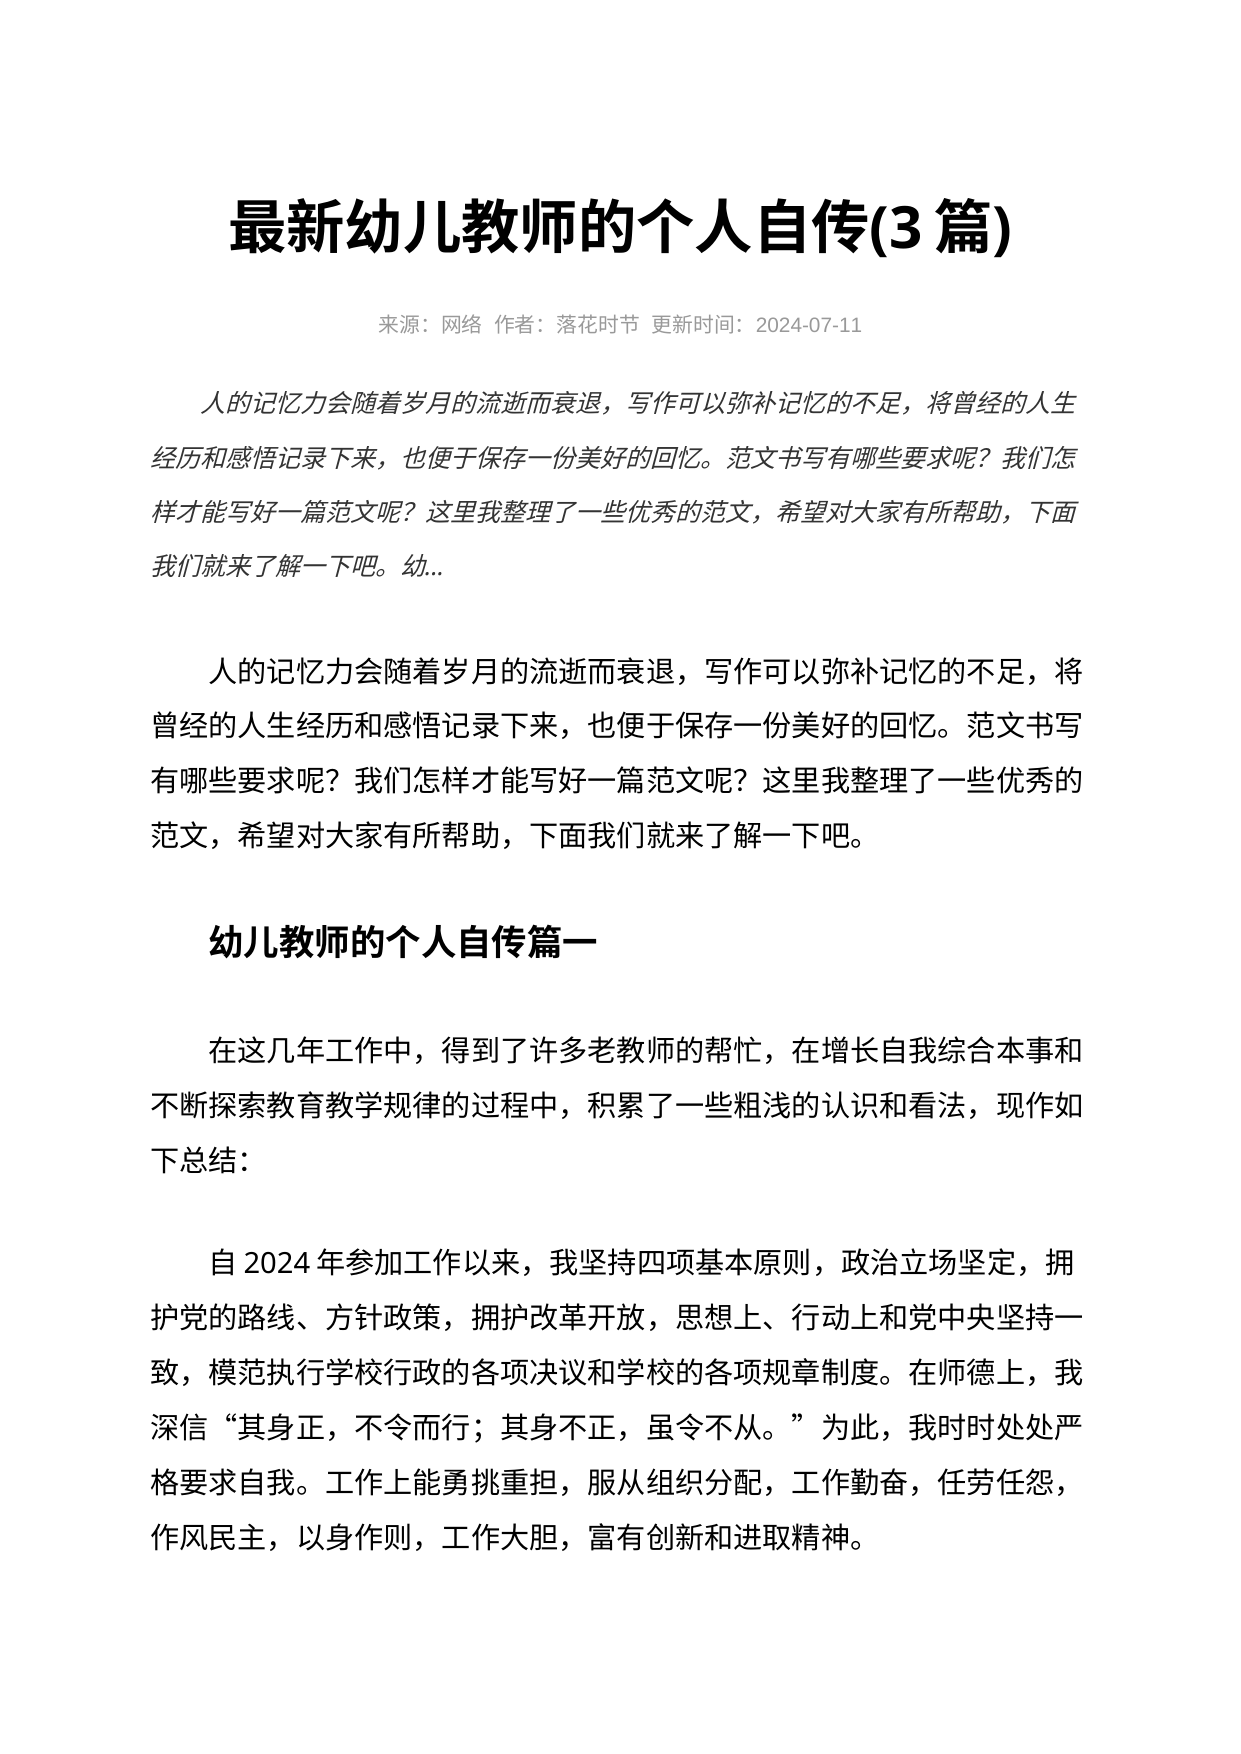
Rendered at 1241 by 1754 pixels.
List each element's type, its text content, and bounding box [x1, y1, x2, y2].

text 幼儿教师的个人自传篇一 [150, 914, 1090, 966]
text 来源：网络 作者：落花时节 更新时间：2024-07-11 [150, 313, 1090, 337]
subtitle 最新幼儿教师的个人自传(3篇) [150, 181, 1090, 266]
text 在这几年工作中，得到了许多老教师的帮忙，在增长自我综合本事和不断探索教育教学规律的过程中，积累了一些粗浅的认识和看法，现作如下总结： [150, 1028, 1090, 1180]
text 人的记忆力会随着岁月的流逝而衰退，写作可以弥补记忆的不足，将曾经的人生经历和感悟记录下来，也便于保存一份美好的回忆。范文书写有哪些要求呢？我们怎样才能写好一篇范文呢？这里我整理了一些优秀的范文，希望对大家有所帮助，下面我们就来了解一下吧。幼... [150, 384, 1090, 583]
text 人的记忆力会随着岁月的流逝而衰退，写作可以弥补记忆的不足，将曾经的人生经历和感悟记录下来，也便于保存一份美好的回忆。范文书写有哪些要求呢？我们怎样才能写好一篇范文呢？这里我整理了一些优秀的范文，希望对大家有所帮助，下面我们就来了解一下吧。 [150, 648, 1090, 855]
text 自2024年参加工作以来，我坚持四项基本原则，政治立场坚定，拥护党的路线、方针政策，拥护改革开放，思想上、行动上和党中央坚持一致，模范执行学校行政的各项决议和学校的各项规章制度。在师德上，我深信“其身正，不令而行；其身不正，虽令不从。”为此，我时时处处严格要求自我。工作上能勇挑重担，服从组织分配，工作勤奋，任劳任怨，作风民主，以身作则，工作大胆，富有创新和进取精神。 [150, 1239, 1090, 1556]
